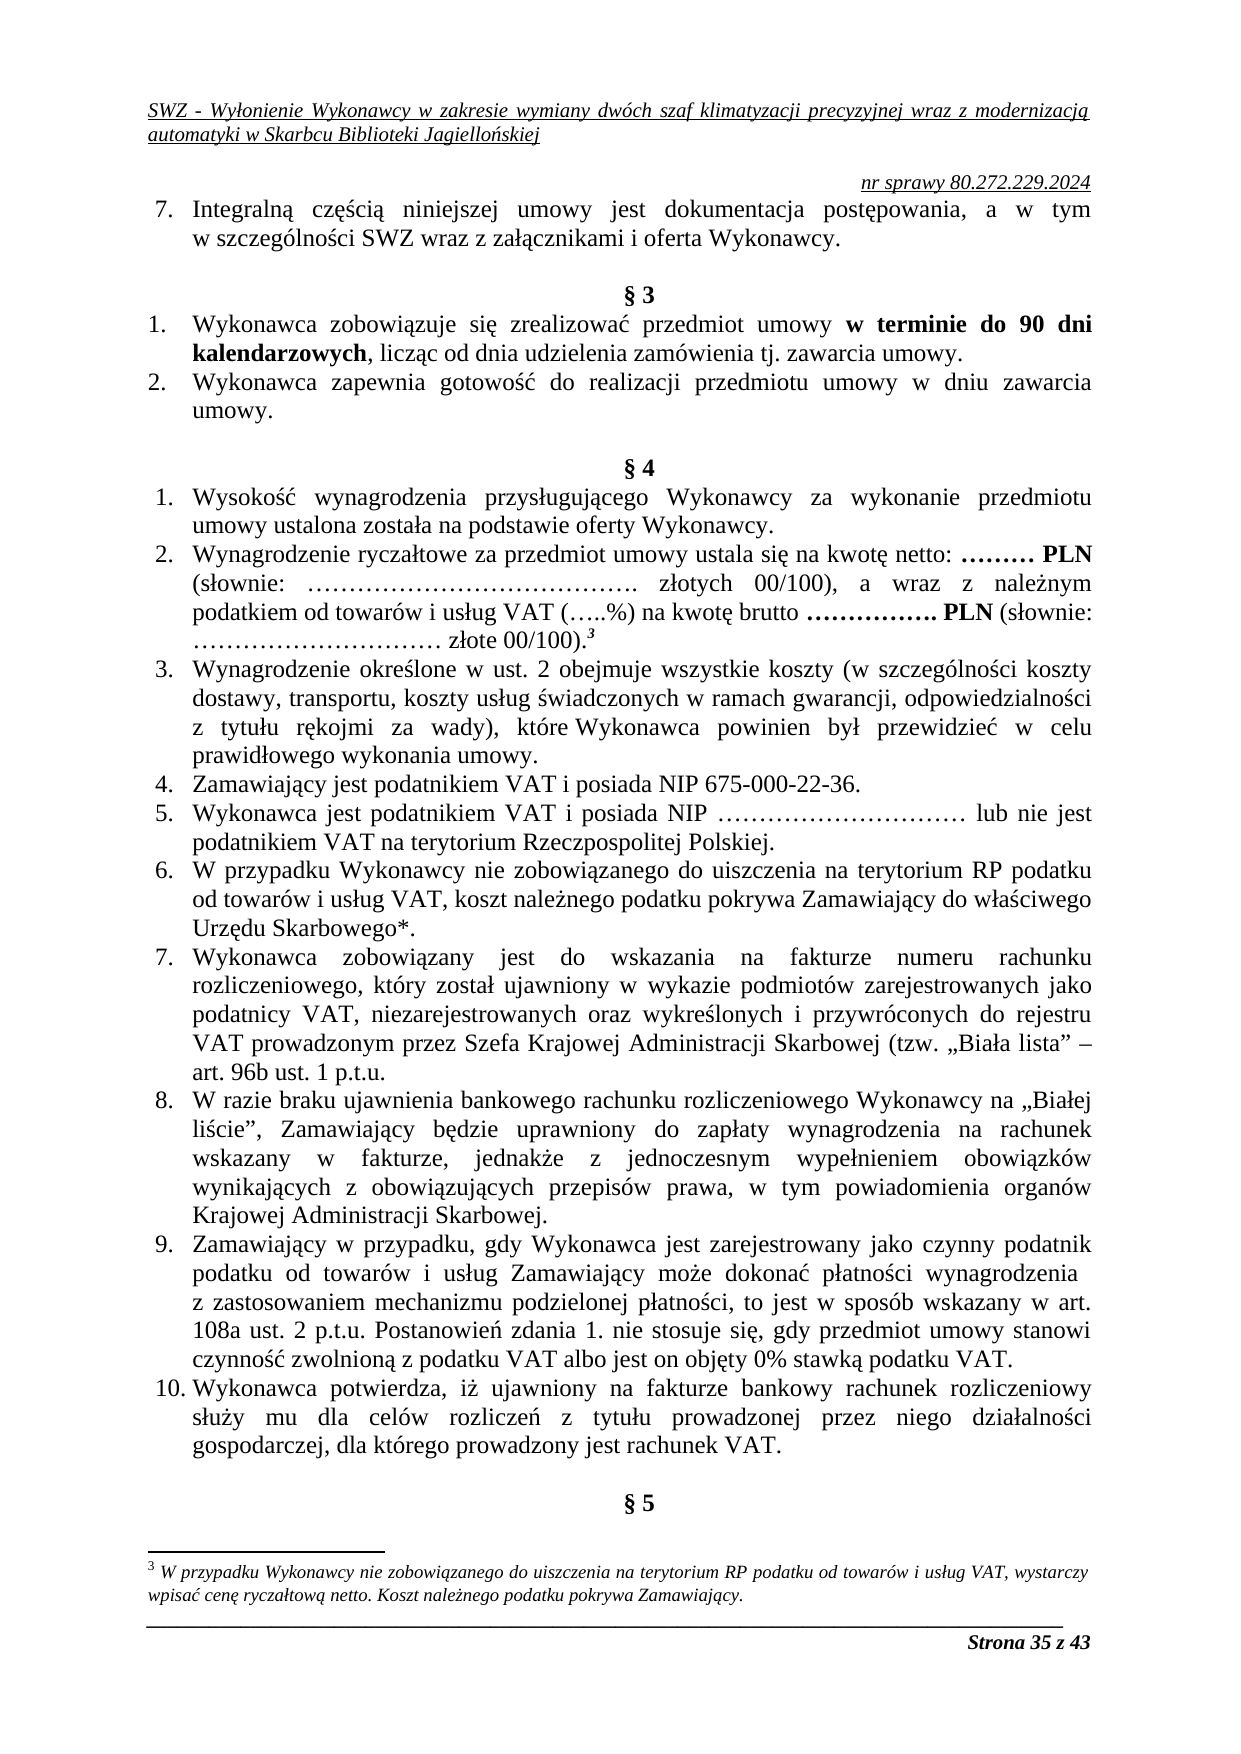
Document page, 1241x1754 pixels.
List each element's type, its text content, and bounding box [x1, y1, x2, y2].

list Wynagrodzenie ryczałtowe za przedmiot umowy ustala się na kwotę netto: ……… PLN (słownie: …………………………………. złotych 00/100), a wraz z należnym podatkiem od towarów i usług VAT (…..%) na kwotę brutto ……………. PLN (słownie: ………………………… złote 00/100). [155, 539, 1092, 654]
list Wykonawca jest podatnikiem VAT i posiada NIP ………………………… lub nie jest podatnikiem VAT na terytorium Rzeczpospolitej Polskiej. [155, 798, 1092, 855]
list Integralną częścią niniejszej umowy jest dokumentacja postępowania, a w tym w szczególności SWZ wraz z załącznikami i oferta Wykonawcy. [154, 194, 1092, 252]
list Wynagrodzenie określone w ust. 2 obejmuje wszystkie koszty (w szczególności koszty dostawy, transportu, koszty usług świadczonych w ramach gwarancji, odpowiedzialności z tytułu rękojmi za wady), które Wykonawca powinien był przewidzieć w celu prawidłowego wykonania umowy. [155, 654, 1092, 769]
list Wykonawca zapewnia gotowość do realizacji przedmiotu umowy w dniu zawarcia umowy. [148, 367, 1092, 424]
list Wysokość wynagrodzenia przysługującego Wykonawcy za wykonanie przedmiotu umowy ustalona została na podstawie oferty Wykonawcy. [155, 482, 1092, 539]
text § 3 [185, 280, 1092, 309]
text § 5 [185, 1488, 1092, 1517]
list W przypadku Wykonawcy nie zobowiązanego do uiszczenia na terytorium RP podatku od towarów i usług VAT, koszt należnego podatku pokrywa Zamawiający do właściwego Urzędu Skarbowego*. [155, 855, 1092, 942]
list Wykonawca potwierdza, iż ujawniony na fakturze bankowy rachunek rozliczeniowy służy mu dla celów rozliczeń z tytułu prowadzonej przez niego działalności gospodarczej, dla którego prowadzony jest rachunek VAT. [155, 1373, 1092, 1459]
list Zamawiający w przypadku, gdy Wykonawca jest zarejestrowany jako czynny podatnik podatku od towarów i usług Zamawiający może dokonać płatności wynagrodzenia z zastosowaniem mechanizmu podzielonej płatności, to jest w sposób wskazany w art. 108a ust. 2 p.t.u. Postanowień zdania 1. nie stosuje się, gdy przedmiot umowy stanowi czynność zwolnioną z podatku VAT albo jest on objęty 0% stawką podatku VAT. [155, 1229, 1092, 1373]
text § 4 [185, 453, 1092, 482]
list Zamawiający jest podatnikiem VAT i posiada NIP 675-000-22-36. [155, 769, 1092, 798]
list Wykonawca zobowiązuje się zrealizować przedmiot umowy w terminie do 90 dni kalendarzowych, licząc od dnia udzielenia zamówienia tj. zawarcia umowy. [148, 309, 1092, 367]
list W razie braku ujawnienia bankowego rachunku rozliczeniowego Wykonawcy na „Białej liście”, Zamawiający będzie uprawniony do zapłaty wynagrodzenia na rachunek wskazany w fakturze, jednakże z jednoczesnym wypełnieniem obowiązków wynikających z obowiązujących przepisów prawa, w tym powiadomienia organów Krajowej Administracji Skarbowej. [155, 1085, 1092, 1229]
list Wykonawca zobowiązany jest do wskazania na fakturze numeru rachunku rozliczeniowego, który został ujawniony w wykazie podmiotów zarejestrowanych jako podatnicy VAT, niezarejestrowanych oraz wykreślonych i przywróconych do rejestru VAT prowadzonym przez Szefa Krajowej Administracji Skarbowej (tzw. „Biała lista” – art. 96b ust. 1 p.t.u. [155, 942, 1092, 1085]
